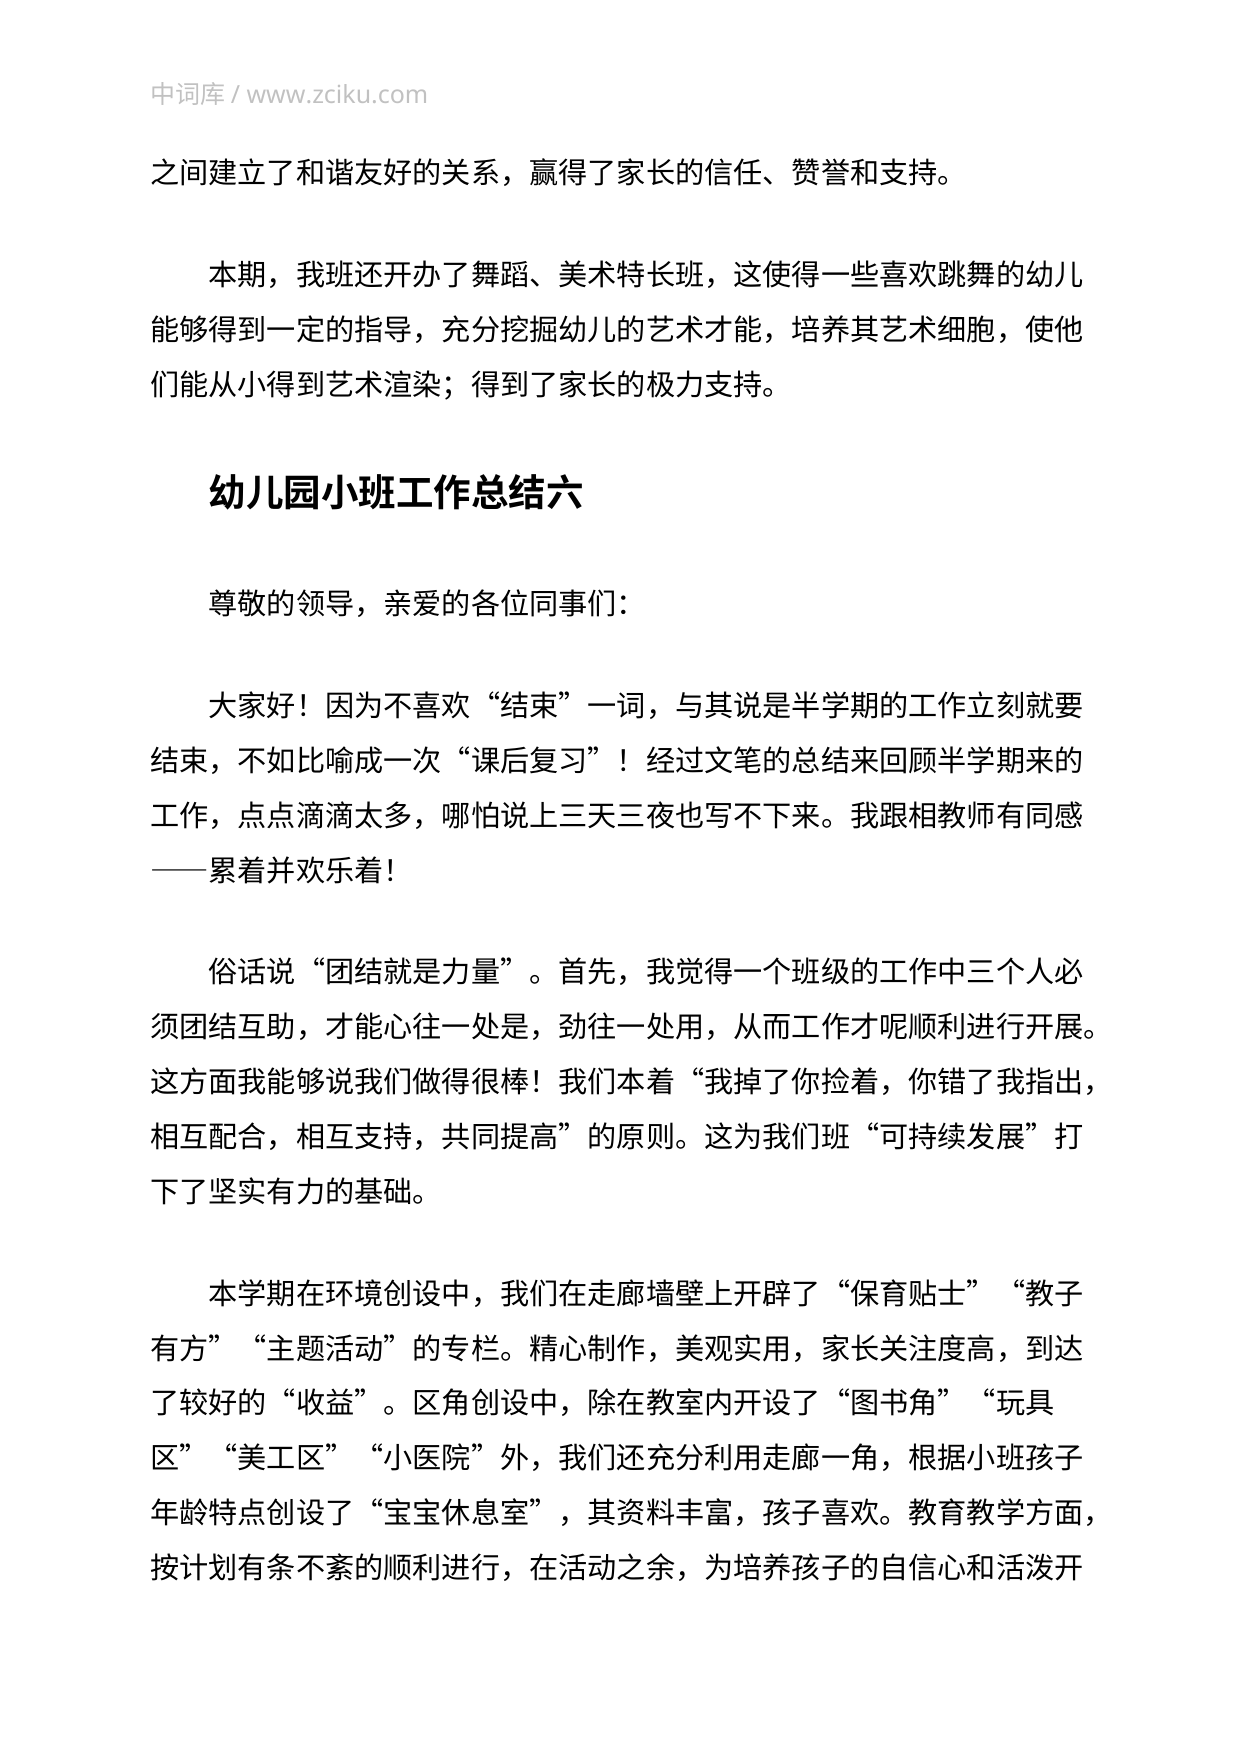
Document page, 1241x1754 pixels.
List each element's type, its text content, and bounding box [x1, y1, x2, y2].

text 尊敬的领导，亲爱的各位同事们： [150, 581, 1090, 623]
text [150, 1270, 1090, 1587]
text 俗话说“团结就是力量”。首先，我觉得一个班级的工作中三个人必须团结互助，才能心往一处是，劲往一处用，从而工作才呢顺利进行开展。这方面我能够说我们做得很棒！我们本着“我掉了你捡着，你错了我指出，相互配合，相互支持，共同提高”的原则。这为我们班“可持续发展”打下了坚实有力的基础。 [150, 949, 1090, 1211]
text 本期，我班还开办了舞蹈、美术特长班，这使得一些喜欢跳舞的幼儿能够得到一定的指导，充分挖掘幼儿的艺术才能，培养其艺术细胞，使他们能从小得到艺术渲染；得到了家长的极力支持。 [150, 252, 1090, 404]
text 幼儿园小班工作总结六 [150, 463, 1090, 518]
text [150, 150, 1090, 192]
text 大家好！因为不喜欢“结束”一词，与其说是半学期的工作立刻就要结束，不如比喻成一次“课后复习”！经过文笔的总结来回顾半学期来的工作，点点滴滴太多，哪怕说上三天三夜也写不下来。我跟相教师有同感——累着并欢乐着！ [150, 682, 1090, 889]
